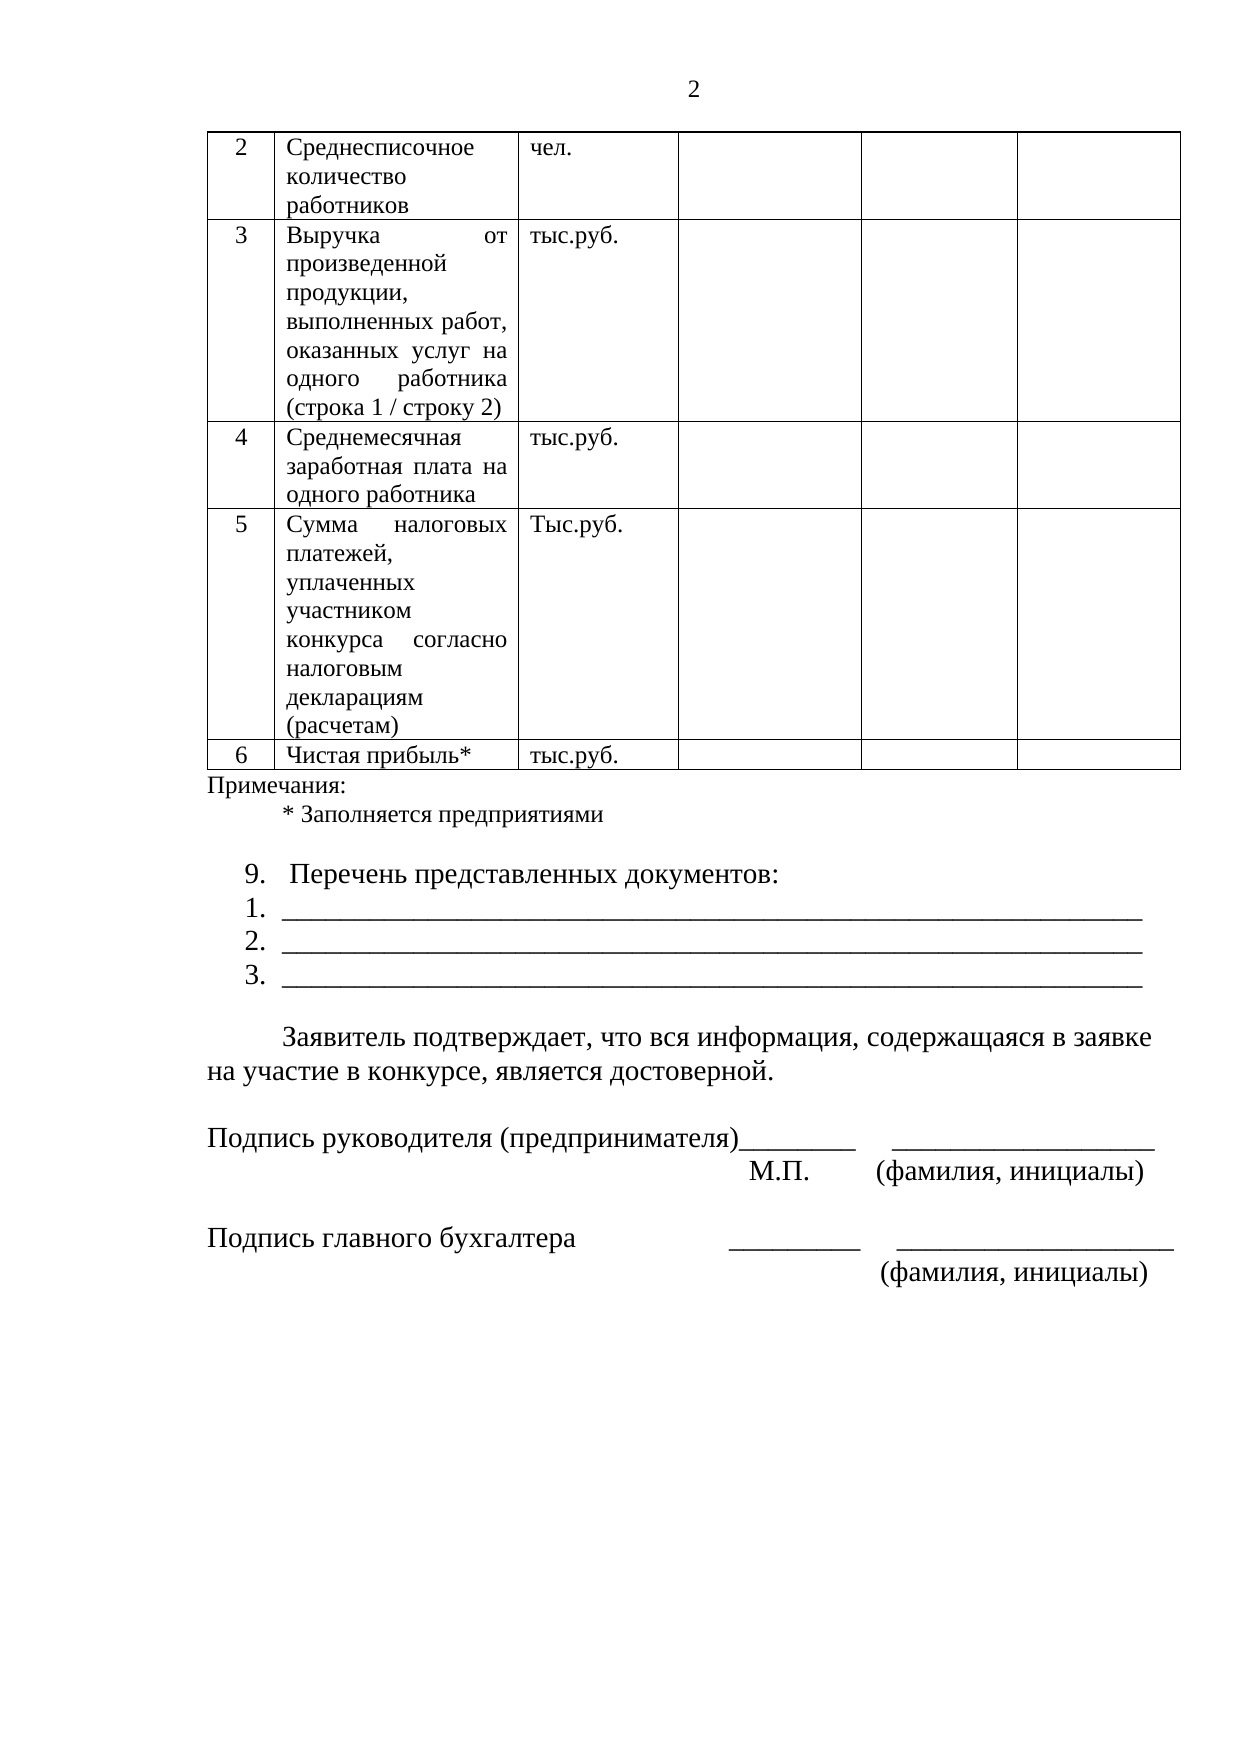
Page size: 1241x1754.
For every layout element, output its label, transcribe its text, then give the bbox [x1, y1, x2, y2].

table_cell тыс.руб. [519, 220, 678, 421]
table_cell Выручка от произведенной продукции, выполненных работ, оказанных услуг на одного работника (строка 1 / строку 2) [275, 220, 518, 421]
table_cell [679, 509, 861, 739]
table_cell [862, 220, 1017, 421]
table_cell [862, 133, 1017, 219]
table_cell тыс.руб. [519, 740, 678, 769]
table_cell [1018, 133, 1180, 219]
table_cell [862, 422, 1017, 508]
table_cell [679, 422, 861, 508]
table_cell [1018, 509, 1180, 739]
table_cell тыс.руб. [519, 422, 678, 508]
table_cell 6 [208, 740, 274, 769]
table_cell Сумма налоговых платежей, уплаченных участником конкурса согласно налоговым декларациям (расчетам) [275, 509, 518, 739]
table_cell 5 [208, 509, 274, 739]
text Подпись руководителя (предпринимателя)________ __________________ [207, 1120, 1181, 1153]
table_cell [1018, 422, 1180, 508]
table_cell [679, 740, 861, 769]
table_cell Тыс.руб. [519, 509, 678, 739]
list ___________________________________________________________ [244, 890, 1181, 923]
table_cell [862, 740, 1017, 769]
text * Заполняется предприятиями [207, 799, 1181, 828]
table_cell Среднемесячная заработная плата на одного работника [275, 422, 518, 508]
table_cell [862, 509, 1017, 739]
table_cell Чистая прибыль* [275, 740, 518, 769]
table_cell [1018, 740, 1180, 769]
text (фамилия, инициалы) [207, 1254, 1181, 1288]
list ___________________________________________________________ [244, 923, 1181, 957]
table_cell 4 [208, 422, 274, 508]
text Примечания: [207, 770, 1181, 799]
list ___________________________________________________________ [244, 957, 1181, 991]
text Подпись главного бухгалтера _________ ___________________ [207, 1221, 1181, 1254]
table_cell [1018, 220, 1180, 421]
table_cell [679, 220, 861, 421]
text М.П. (фамилия, инициалы) [207, 1153, 1181, 1187]
table_cell чел. [519, 133, 678, 219]
text Заявитель подтверждает, что вся информация, содержащаяся в заявке на участие в конкурсе, является достоверной. [207, 1019, 1181, 1086]
table_cell 2 [208, 133, 274, 219]
list Перечень представленных документов: [244, 856, 1181, 890]
table_cell [679, 133, 861, 219]
table_cell Среднесписочное количество работников [275, 133, 518, 219]
table_cell 3 [208, 220, 274, 421]
